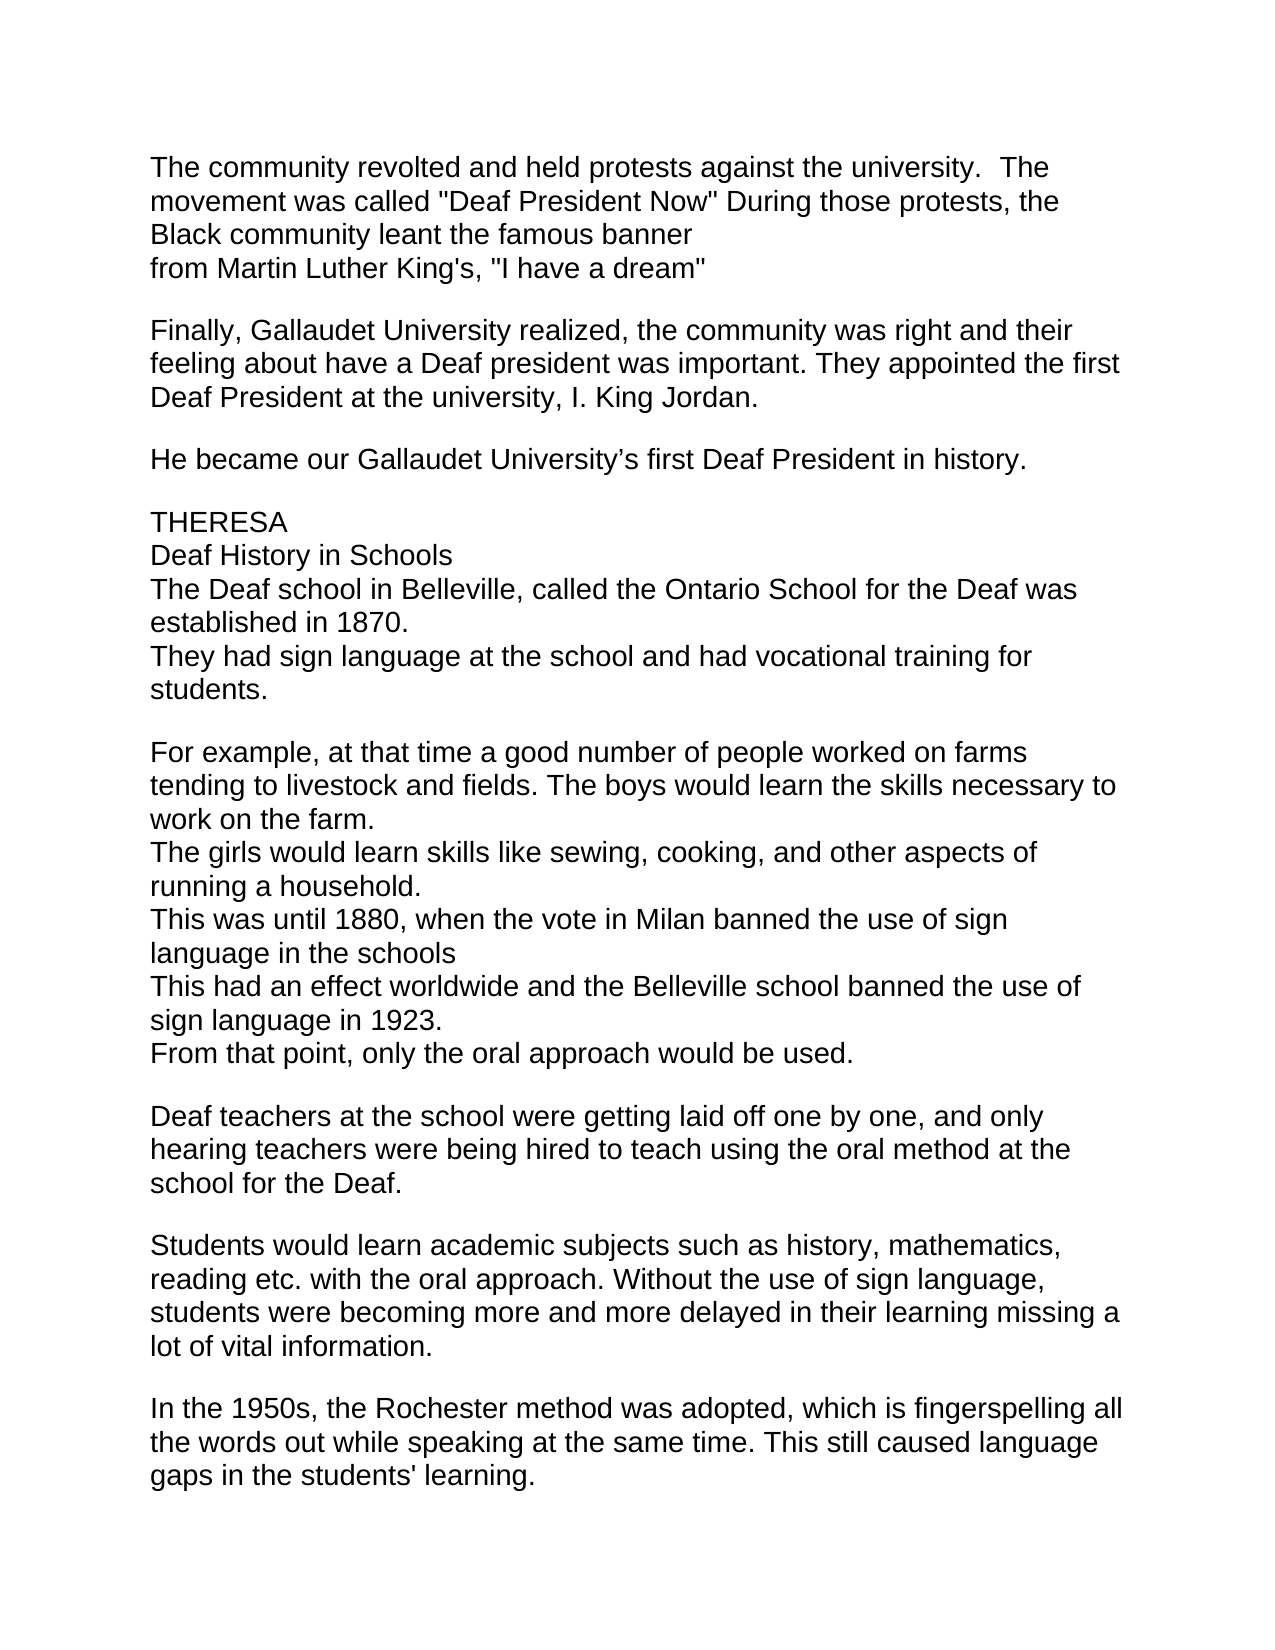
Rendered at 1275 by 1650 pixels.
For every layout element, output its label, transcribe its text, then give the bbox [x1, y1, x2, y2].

text Deaf History in Schools [150, 538, 1125, 572]
text from Martin Luther King's, "I have a dream" [150, 251, 1125, 284]
text From that point, only the oral approach would be used. [150, 1036, 1125, 1070]
text The girls would learn skills like sewing, cooking, and other aspects of running a household. [150, 835, 1125, 902]
text For example, at that time a good number of people worked on farms tending to livestock and fields. The boys would learn the skills necessary to work on the farm. [150, 734, 1125, 835]
text The community revolted and held protests against the university. The movement was called "Deaf President Now" During those protests, the Black community leant the famous banner [150, 150, 1125, 251]
text They had sign language at the school and had vocational training for students. [150, 639, 1125, 706]
text The Deaf school in Belleville, called the Ontario School for the Deaf was established in 1870. [150, 572, 1125, 639]
text THERESA [150, 504, 1125, 538]
text Finally, Gallaudet University realized, the community was right and their feeling about have a Deaf president was important. They appointed the first Deaf President at the university, I. King Jordan. [150, 313, 1125, 413]
text He became our Gallaudet University’s first Deaf President in history. [150, 442, 1125, 476]
text Deaf teachers at the school were getting laid off one by one, and only hearing teachers were being hired to teach using the oral method at the school for the Deaf. [150, 1099, 1125, 1199]
text This was until 1880, when the vote in Milan banned the use of sign language in the schools [150, 902, 1125, 969]
text In the 1950s, the Rochester method was adopted, which is fingerspelling all the words out while speaking at the same time. This still caused language gaps in the students' learning. [150, 1391, 1125, 1492]
text This had an effect worldwide and the Belleville school banned the use of sign language in 1923. [150, 969, 1125, 1036]
text Students would learn academic subjects such as history, mathematics, reading etc. with the oral approach. Without the use of sign language, students were becoming more and more delayed in their learning missing a lot of vital information. [150, 1228, 1125, 1362]
